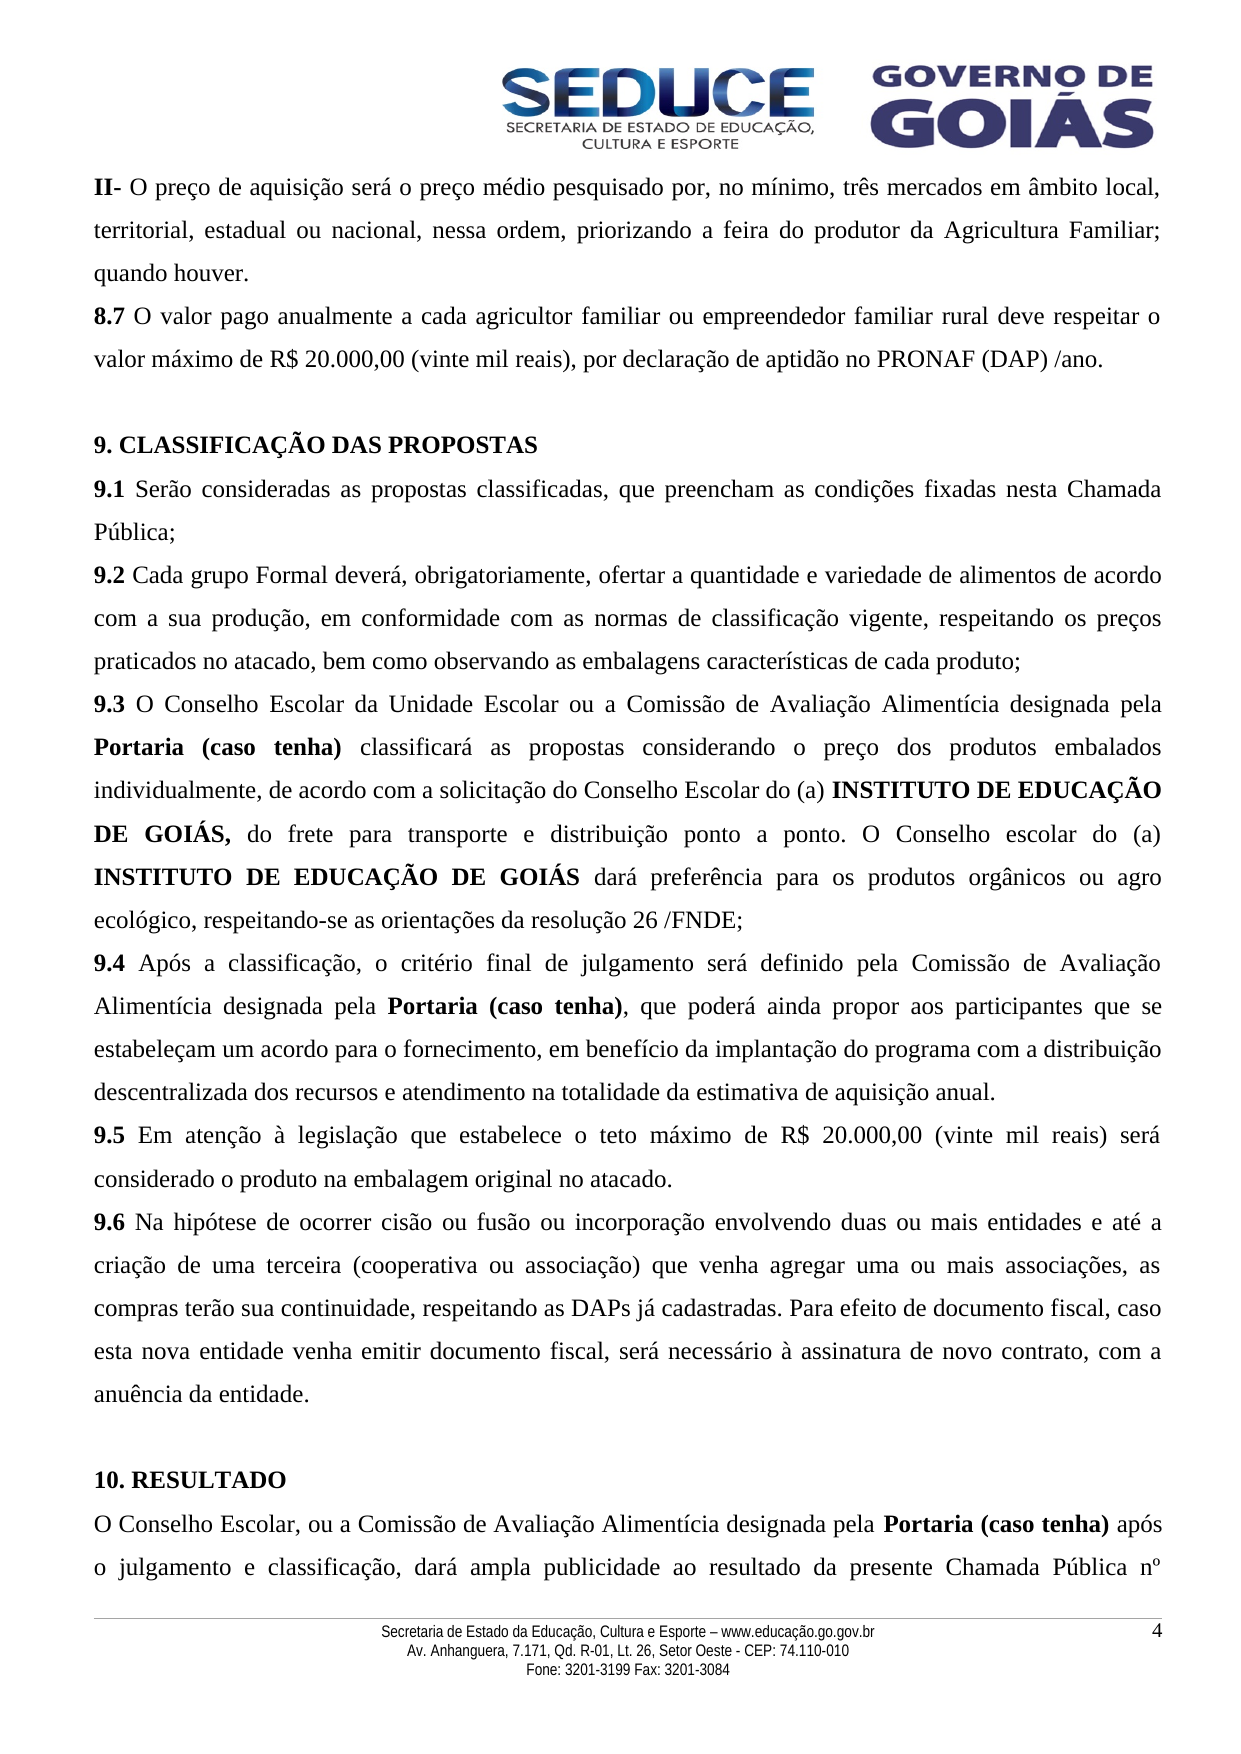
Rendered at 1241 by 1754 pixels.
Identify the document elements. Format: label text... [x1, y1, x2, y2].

text 9.6 Na hipótese de ocorrer cisão ou fusão ou incorporação envolvendo duas ou mais entidades e até a criação de uma terceira (cooperativa ou associação) que venha agregar uma ou mais associações, as compras terão sua continuidade, respeitando as DAPs já cadastradas. Para efeito de documento fiscal, caso esta nova entidade venha emitir documento fiscal, será necessário à assinatura de novo contrato, com a anuência da entidade. [94, 1207, 1162, 1408]
text 9.2 Cada grupo Formal deverá, obrigatoriamente, ofertar a quantidade e variedade de alimentos de acordo com a sua produção, em conformidade com as normas de classificação vigente, respeitando os preços praticados no atacado, bem como observando as embalagens características de cada produto; [94, 560, 1162, 675]
text 9.1 Serão consideradas as propostas classificadas, que preencham as condições fixadas nesta Chamada Pública; [94, 474, 1162, 546]
picture [501, 59, 1163, 158]
text 9.3 O Conselho Escolar da Unidade Escolar ou a Comissão de Avaliação Alimentícia designada pela Portaria (caso tenha) classificará as propostas considerando o preço dos produtos embalados individualmente, de acordo com a solicitação do Conselho Escolar do (a) INSTITUTO DE EDUCAÇÃO DE GOIÁS, do frete para transporte e distribuição ponto a ponto. O Conselho escolar do (a) INSTITUTO DE EDUCAÇÃO DE GOIÁS dará preferência para os produtos orgânicos ou agro ecológico, respeitando-se as orientações da resolução 26 /FNDE; [94, 689, 1162, 934]
text 9.4 Após a classificação, o critério final de julgamento será definido pela Comissão de Avaliação Alimentícia designada pela Portaria (caso tenha), que poderá ainda propor aos participantes que se estabeleçam um acordo para o fornecimento, em benefício da implantação do programa com a distribuição descentralizada dos recursos e atendimento na totalidade da estimativa de aquisição anual. [94, 948, 1162, 1106]
text 9. CLASSIFICAÇÃO DAS PROPOSTAS [94, 431, 1162, 459]
text 9.5 Em atenção à legislação que estabelece o teto máximo de R$ 20.000,00 (vinte mil reais) será considerado o produto na embalagem original no atacado. [94, 1121, 1162, 1192]
text 8.7 O valor pago anualmente a cada agricultor familiar ou empreendedor familiar rural deve respeitar o valor máximo de R$ 20.000,00 (vinte mil reais), por declaração de aptidão no PRONAF (DAP) /ano. [94, 301, 1162, 373]
text 10. RESULTADO [94, 1466, 1162, 1494]
text II- O preço de aquisição será o preço médio pesquisado por, no mínimo, três mercados em âmbito local, territorial, estadual ou nacional, nessa ordem, priorizando a feira do produtor da Agricultura Familiar; quando houver. [94, 172, 1162, 287]
